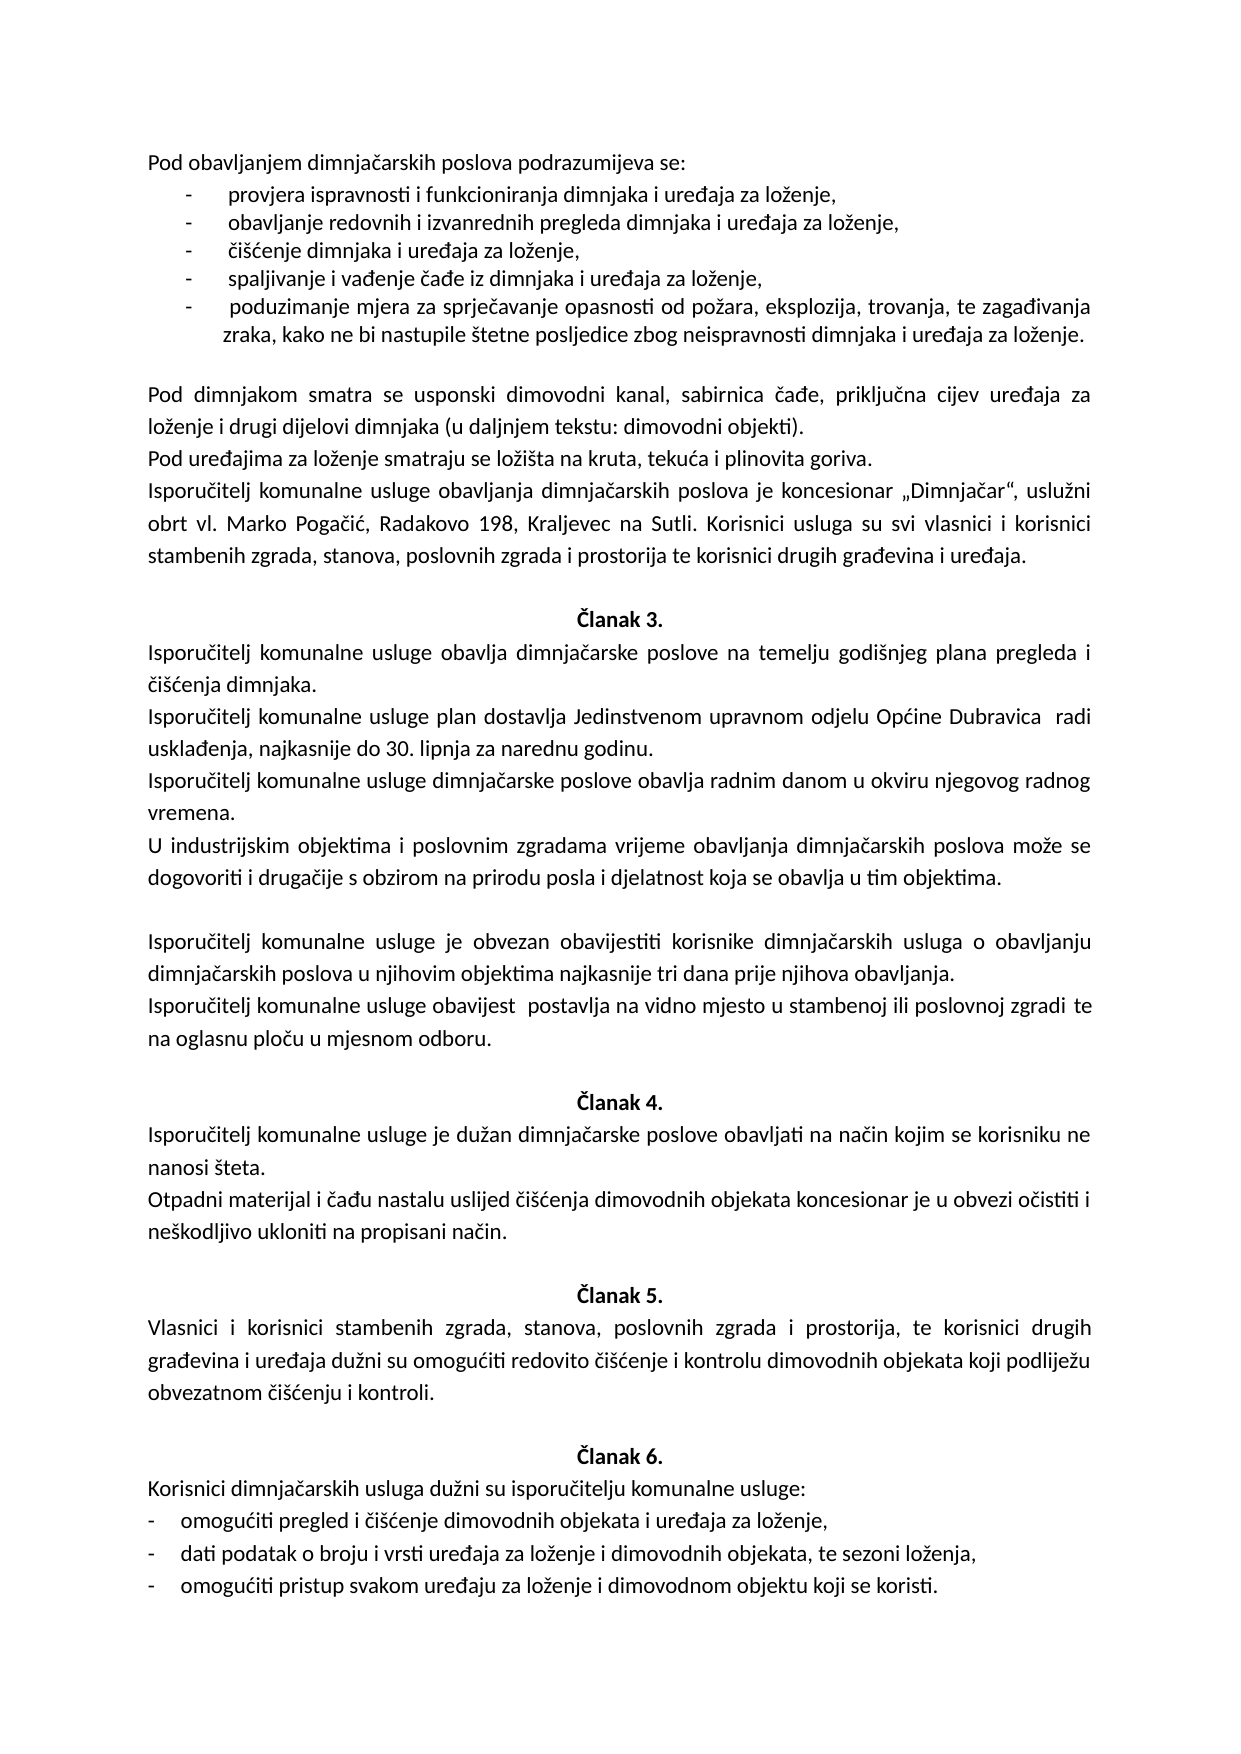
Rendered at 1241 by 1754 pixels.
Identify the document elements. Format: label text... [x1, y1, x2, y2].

text Pod obavljanjem dimnjačarskih poslova podrazumijeva se: [148, 148, 1093, 176]
text - omogućiti pregled i čišćenje dimovodnih objekata i uređaja za loženje, [148, 1507, 1093, 1535]
text Pod uređajima za loženje smatraju se ložišta na kruta, tekuća i plinovita goriva. [148, 444, 1093, 472]
text Članak 5. [148, 1281, 1093, 1309]
text - dati podatak o broju i vrsti uređaja za loženje i dimovodnih objekata, te sezoni loženja, [148, 1539, 1093, 1567]
text Korisnici dimnjačarskih usluga dužni su isporučitelju komunalne usluge: [148, 1474, 1093, 1502]
text Isporučitelj komunalne usluge obavijest postavlja na vidno mjesto u stambenoj ili poslovnoj zgradi te na oglasnu ploču u mjesnom odboru. [148, 992, 1093, 1052]
text Isporučitelj komunalne usluge je dužan dimnjačarske poslove obavljati na način kojim se korisniku ne nanosi šteta. [148, 1120, 1093, 1181]
list spaljivanje i vađenje čađe iz dimnjaka i uređaja za loženje, [185, 264, 1093, 292]
text Pod dimnjakom smatra se usponski dimovodni kanal, sabirnica čađe, priključna cijev uređaja za loženje i drugi dijelovi dimnjaka (u daljnjem tekstu: dimovodni objekti). [148, 380, 1093, 440]
list obavljanje redovnih i izvanrednih pregleda dimnjaka i uređaja za loženje, [185, 208, 1093, 236]
text U industrijskim objektima i poslovnim zgradama vrijeme obavljanja dimnjačarskih poslova može se dogovoriti i drugačije s obzirom na prirodu posla i djelatnost koja se obavlja u tim objektima. [148, 831, 1093, 891]
text - omogućiti pristup svakom uređaju za loženje i dimovodnom objektu koji se koristi. [148, 1571, 1093, 1599]
list provjera ispravnosti i funkcioniranja dimnjaka i uređaja za loženje, [185, 180, 1093, 208]
text Isporučitelj komunalne usluge obavlja dimnjačarske poslove na temelju godišnjeg plana pregleda i čišćenja dimnjaka. [148, 638, 1093, 698]
list poduzimanje mjera za sprječavanje opasnosti od požara, eksplozija, trovanja, te zagađivanja zraka, kako ne bi nastupile štetne posljedice zbog neispravnosti dimnjaka i uređaja za loženje. [185, 292, 1093, 348]
text Isporučitelj komunalne usluge obavljanja dimnjačarskih poslova je koncesionar „Dimnjačar“, uslužni obrt vl. Marko Pogačić, Radakovo 198, Kraljevec na Sutli. Korisnici usluga su svi vlasnici i korisnici stambenih zgrada, stanova, poslovnih zgrada i prostorija te korisnici drugih građevina i uređaja. [148, 477, 1093, 569]
list čišćenje dimnjaka i uređaja za loženje, [185, 236, 1093, 264]
text Članak 6. [148, 1442, 1093, 1470]
text Članak 4. [148, 1088, 1093, 1116]
text Članak 3. [148, 605, 1093, 633]
text Isporučitelj komunalne usluge dimnjačarske poslove obavlja radnim danom u okviru njegovog radnog vremena. [148, 766, 1093, 827]
text Vlasnici i korisnici stambenih zgrada, stanova, poslovnih zgrada i prostorija, te korisnici drugih građevina i uređaja dužni su omogućiti redovito čišćenje i kontrolu dimovodnih objekata koji podliježu obvezatnom čišćenju i kontroli. [148, 1313, 1093, 1406]
text Isporučitelj komunalne usluge plan dostavlja Jedinstvenom upravnom odjelu Općine Dubravica radi usklađenja, najkasnije do 30. lipnja za narednu godinu. [148, 702, 1093, 762]
text Otpadni materijal i čađu nastalu uslijed čišćenja dimovodnih objekata koncesionar je u obvezi očistiti i neškodljivo ukloniti na propisani način. [148, 1185, 1093, 1245]
text Isporučitelj komunalne usluge je obvezan obavijestiti korisnike dimnjačarskih usluga o obavljanju dimnjačarskih poslova u njihovim objektima najkasnije tri dana prije njihova obavljanja. [148, 927, 1093, 987]
